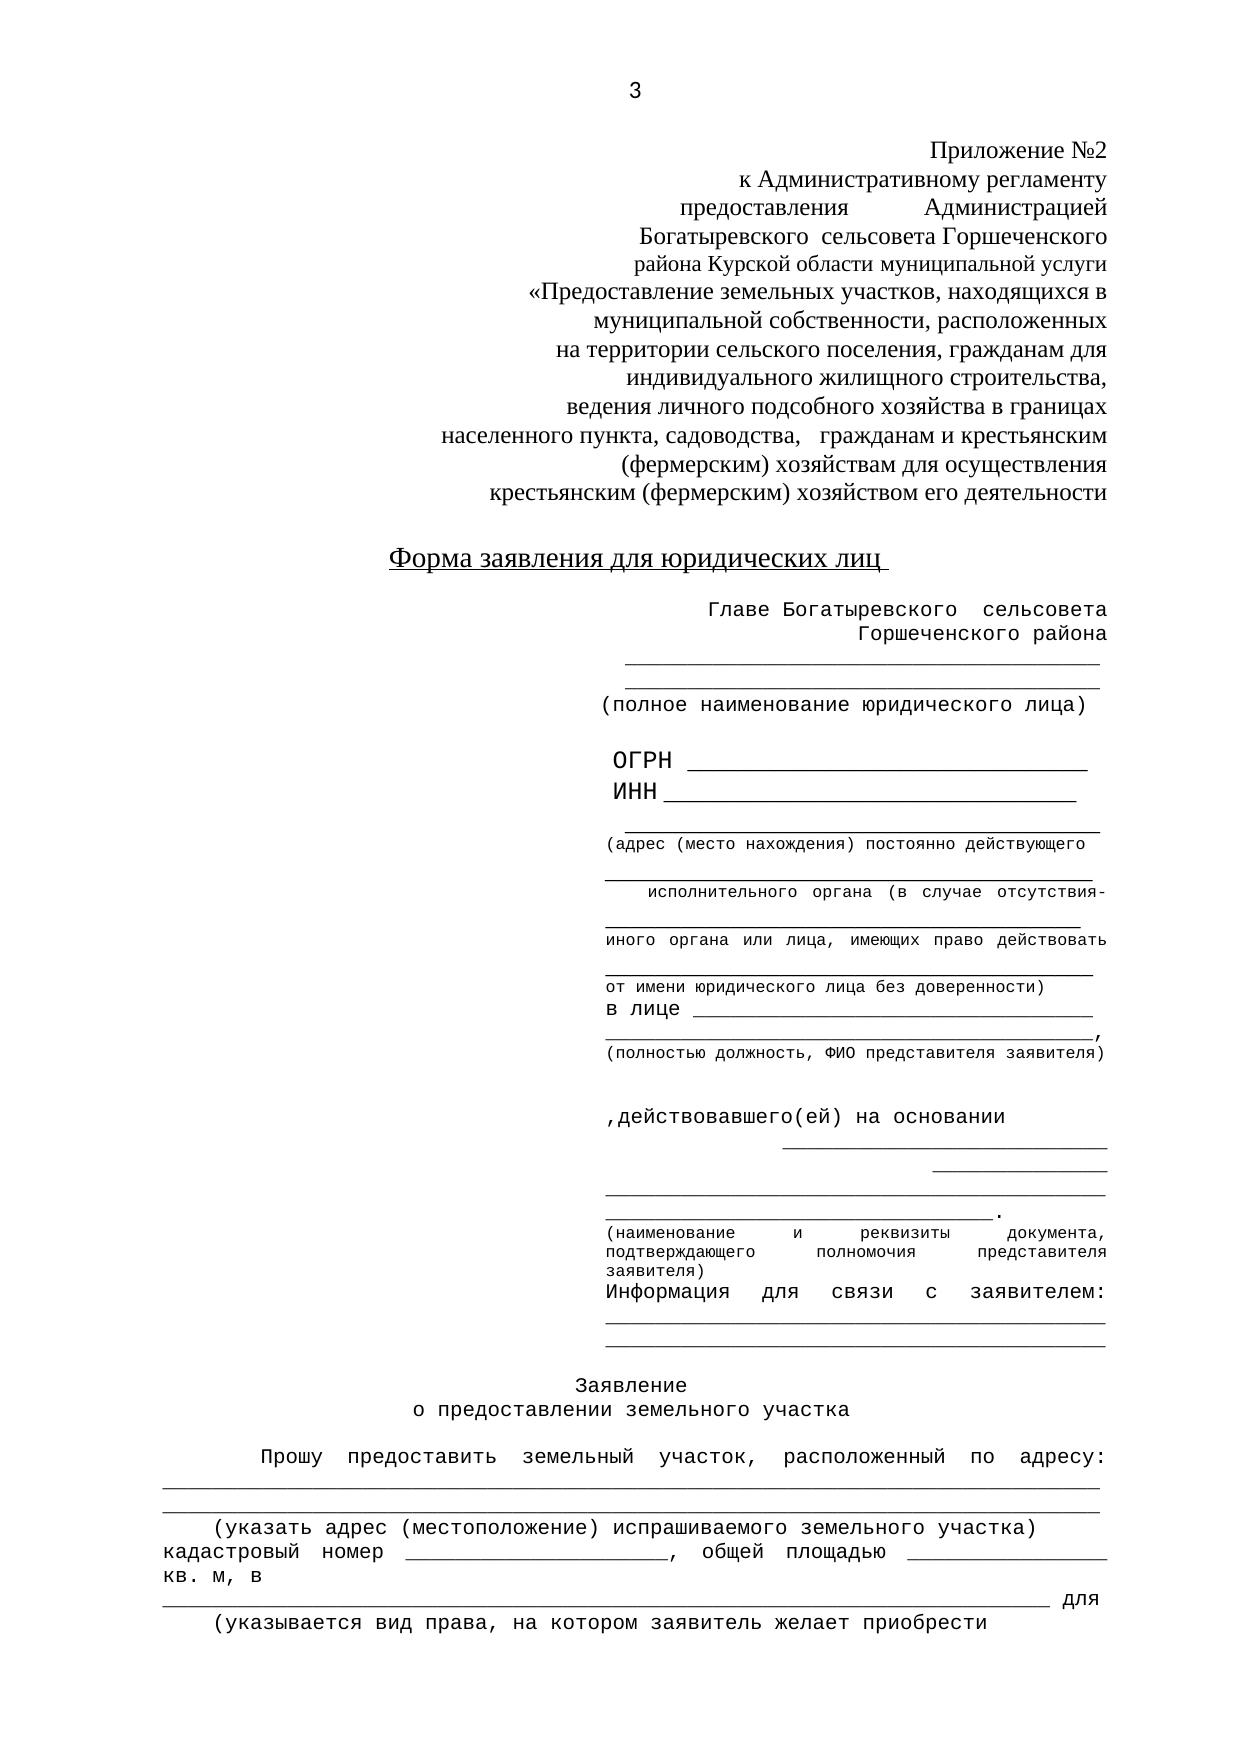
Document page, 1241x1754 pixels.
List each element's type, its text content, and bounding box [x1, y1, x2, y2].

text муниципальной собственности, расположенных [162, 305, 1107, 334]
text исполнительного органа (в случае отсутствия- ______________________________________ иного органа или лица, имеющих право действовать _______________________________________ [546, 883, 1107, 979]
text ______________________________________ [162, 646, 1107, 670]
text ,действовавшего(ей) на основании [605, 1106, 1107, 1130]
text ________________________________________ [605, 1328, 1107, 1352]
text _______________________________________________________________________ для [162, 1588, 1107, 1612]
text ведения личного подсобного хозяйства в границах [162, 391, 1107, 420]
text населенного пункта, садоводства, гражданам и крестьянским [162, 420, 1107, 449]
text Приложение №2 [162, 135, 1107, 164]
text о предоставлении земельного участка [162, 1399, 1107, 1423]
text индивидуального жилищного строительства, [162, 362, 1107, 391]
text Информация для связи с заявителем: ________________________________________ [605, 1281, 1107, 1328]
text ________________________________________ [162, 1130, 1107, 1177]
text к Административному регламенту предоставления Администрацией Богатыревского сельсовета Горшеченского [162, 164, 1107, 250]
text (полностью должность, ФИО представителя заявителя) [605, 1045, 1107, 1064]
text Заявление [162, 1376, 1107, 1399]
text ___________________________________________________________________________ [162, 1494, 1107, 1517]
text от имени юридического лица без доверенности) [605, 979, 1107, 997]
text Прошу предоставить земельный участок, расположенный по адресу: ___________________________________________________________________________ [162, 1446, 1107, 1494]
text (указать адрес (местоположение) испрашиваемого земельного участка) [162, 1517, 1107, 1541]
text (фермерским) хозяйствам для осуществления [162, 449, 1107, 477]
text Форма заявления для юридических лиц [162, 540, 1107, 573]
text кадастровый номер _____________________, общей площадью ________________ кв. м, в [162, 1541, 1107, 1588]
text на территории сельского поселения, гражданам для [162, 334, 1107, 362]
text крестьянским (фермерским) хозяйством его деятельности [162, 477, 1107, 506]
text ______________________________________ [162, 670, 1107, 694]
text ОГРН ________________________________ [162, 745, 1107, 776]
text Главе Богатыревского сельсовета [162, 599, 1107, 623]
text _______________________________________ [561, 855, 1107, 883]
text района Курской области муниципальной услуги «Предоставление земельных участков, находящихся в [162, 250, 1107, 305]
text (указывается вид права, на котором заявитель желает приобрести [162, 1612, 1107, 1636]
text ______________________________________ [162, 807, 1107, 836]
text ИНН _________________________________ [162, 776, 1107, 807]
text (полное наименование юридического лица) [162, 694, 1107, 717]
text _______________________________________, [605, 1021, 1107, 1045]
text _______________________________________________________________________. [605, 1177, 1107, 1224]
text в лице ________________________________ [605, 997, 1107, 1021]
text (наименование и реквизиты документа, подтверждающего полномочия представителя заявителя) [605, 1224, 1107, 1281]
text Горшеченского района [162, 623, 1107, 646]
text (адрес (место нахождения) постоянно действующего [605, 836, 1107, 855]
